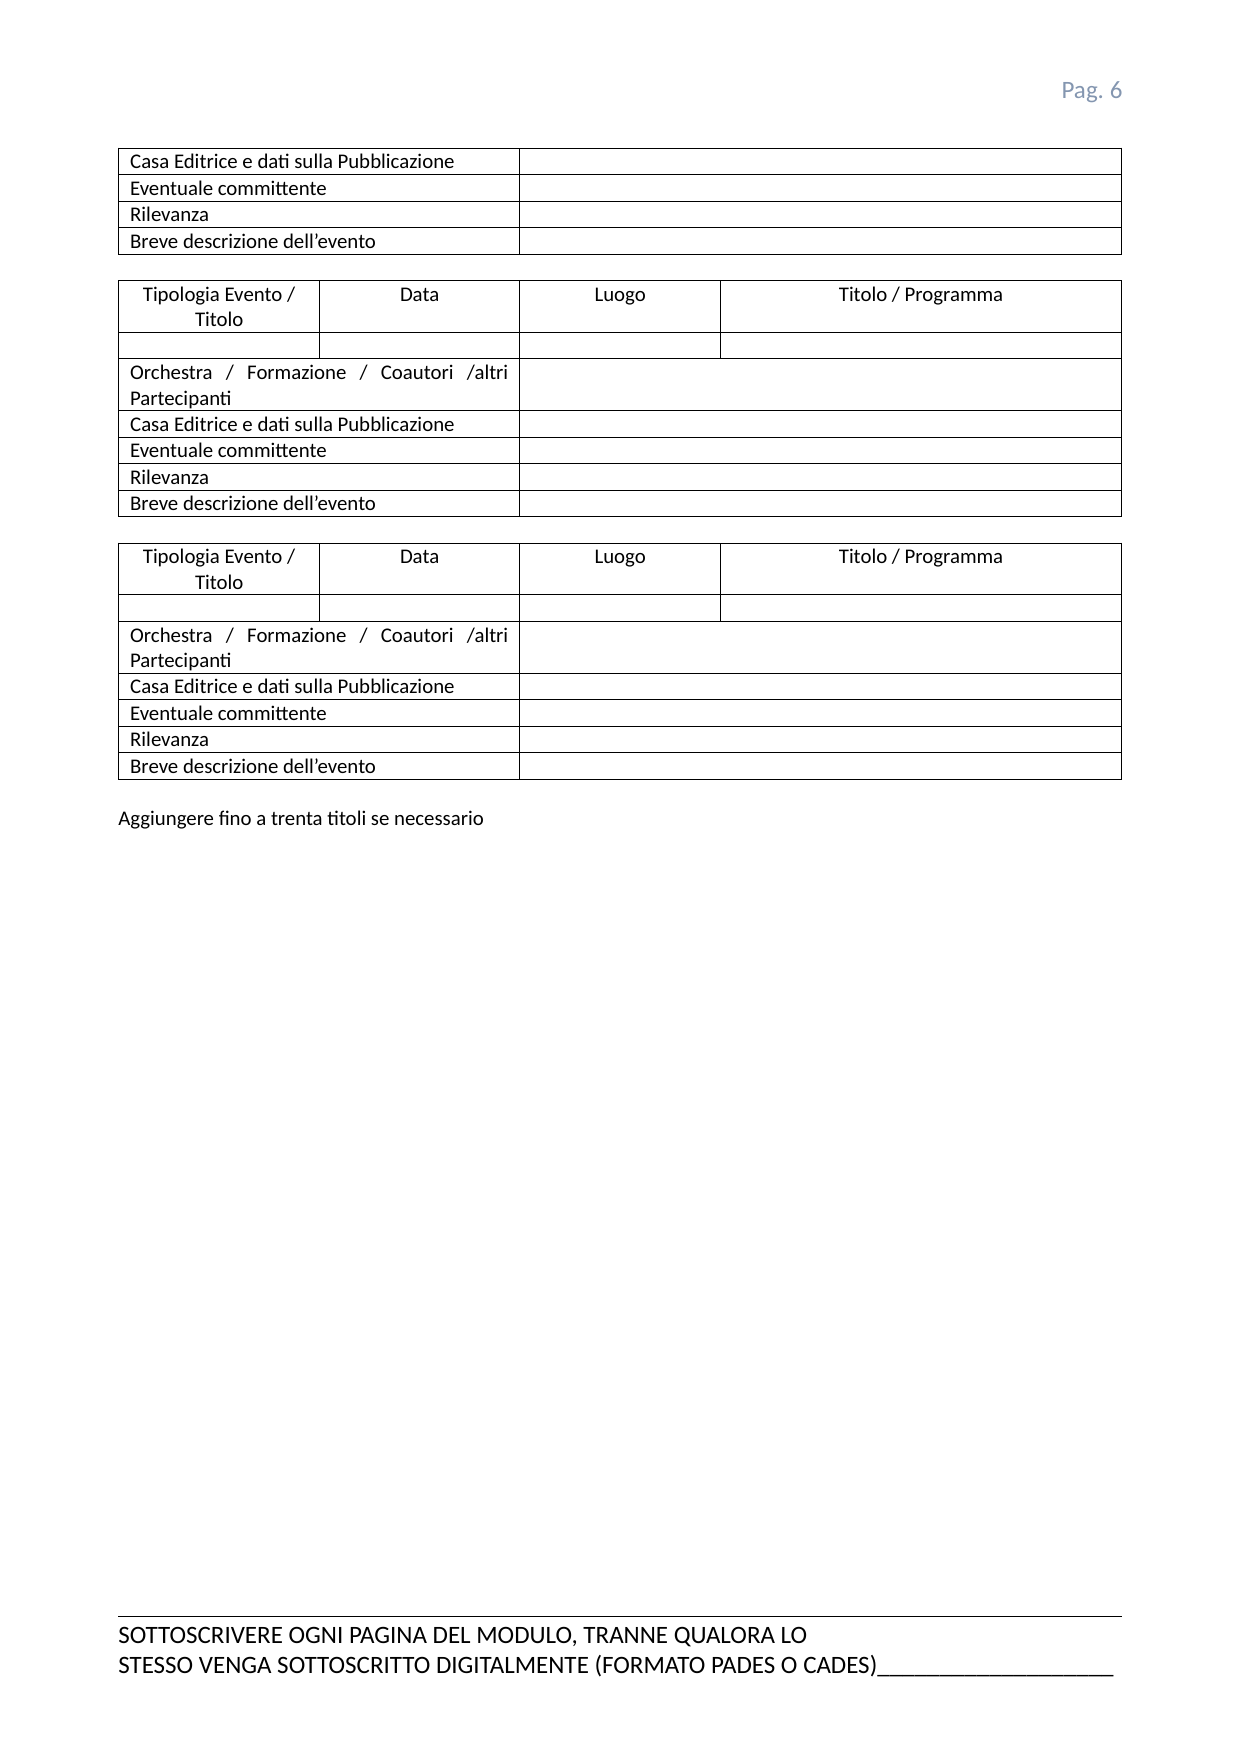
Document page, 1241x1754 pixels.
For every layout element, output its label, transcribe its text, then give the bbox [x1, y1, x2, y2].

table_cell [520, 202, 1121, 227]
table_cell [520, 595, 720, 621]
table_cell [520, 491, 1121, 516]
table_cell [520, 700, 1121, 726]
text Aggiungere fino a trenta titoli se necessario [118, 805, 1122, 830]
table_cell Eventuale committente [119, 700, 519, 726]
table_cell [520, 464, 1121, 489]
table_cell [520, 674, 1121, 699]
table_cell Orchestra / Formazione / Coautori /altri Partecipanti [119, 622, 519, 673]
table_cell [721, 595, 1121, 621]
table_cell [520, 438, 1121, 463]
table_cell Eventuale committente [119, 175, 519, 201]
table_cell [520, 727, 1121, 752]
table_header Tipologia Evento / Titolo [119, 544, 319, 594]
table_cell Breve descrizione dell’evento [119, 228, 519, 253]
table_cell [520, 175, 1121, 201]
table_cell [520, 228, 1121, 253]
table_cell [520, 149, 1121, 174]
table_cell [520, 411, 1121, 437]
table_cell Casa Editrice e dati sulla Pubblicazione [119, 674, 519, 699]
table_header Titolo / Programma [721, 281, 1121, 332]
table_cell Rilevanza [119, 727, 519, 752]
table_cell [520, 333, 720, 358]
table_header Luogo [520, 544, 720, 594]
table_cell Orchestra / Formazione / Coautori /altri Partecipanti [119, 359, 519, 410]
table_cell Breve descrizione dell’evento [119, 753, 519, 778]
table_cell Eventuale committente [119, 438, 519, 463]
table_cell [119, 333, 319, 358]
table_cell [119, 595, 319, 621]
table_cell [721, 333, 1121, 358]
table_cell Rilevanza [119, 464, 519, 489]
table_header Titolo / Programma [721, 544, 1121, 594]
table_header Luogo [520, 281, 720, 332]
table_cell [520, 622, 1121, 673]
table_header Tipologia Evento / Titolo [119, 281, 319, 332]
table_header Data [320, 281, 519, 332]
table_cell [320, 595, 519, 621]
table_cell Casa Editrice e dati sulla Pubblicazione [119, 411, 519, 437]
table_cell [520, 359, 1121, 410]
table_cell Rilevanza [119, 202, 519, 227]
table_cell [520, 753, 1121, 778]
table_header Data [320, 544, 519, 594]
table_cell Casa Editrice e dati sulla Pubblicazione [119, 149, 519, 174]
table_cell Breve descrizione dell’evento [119, 491, 519, 516]
table_cell [320, 333, 519, 358]
